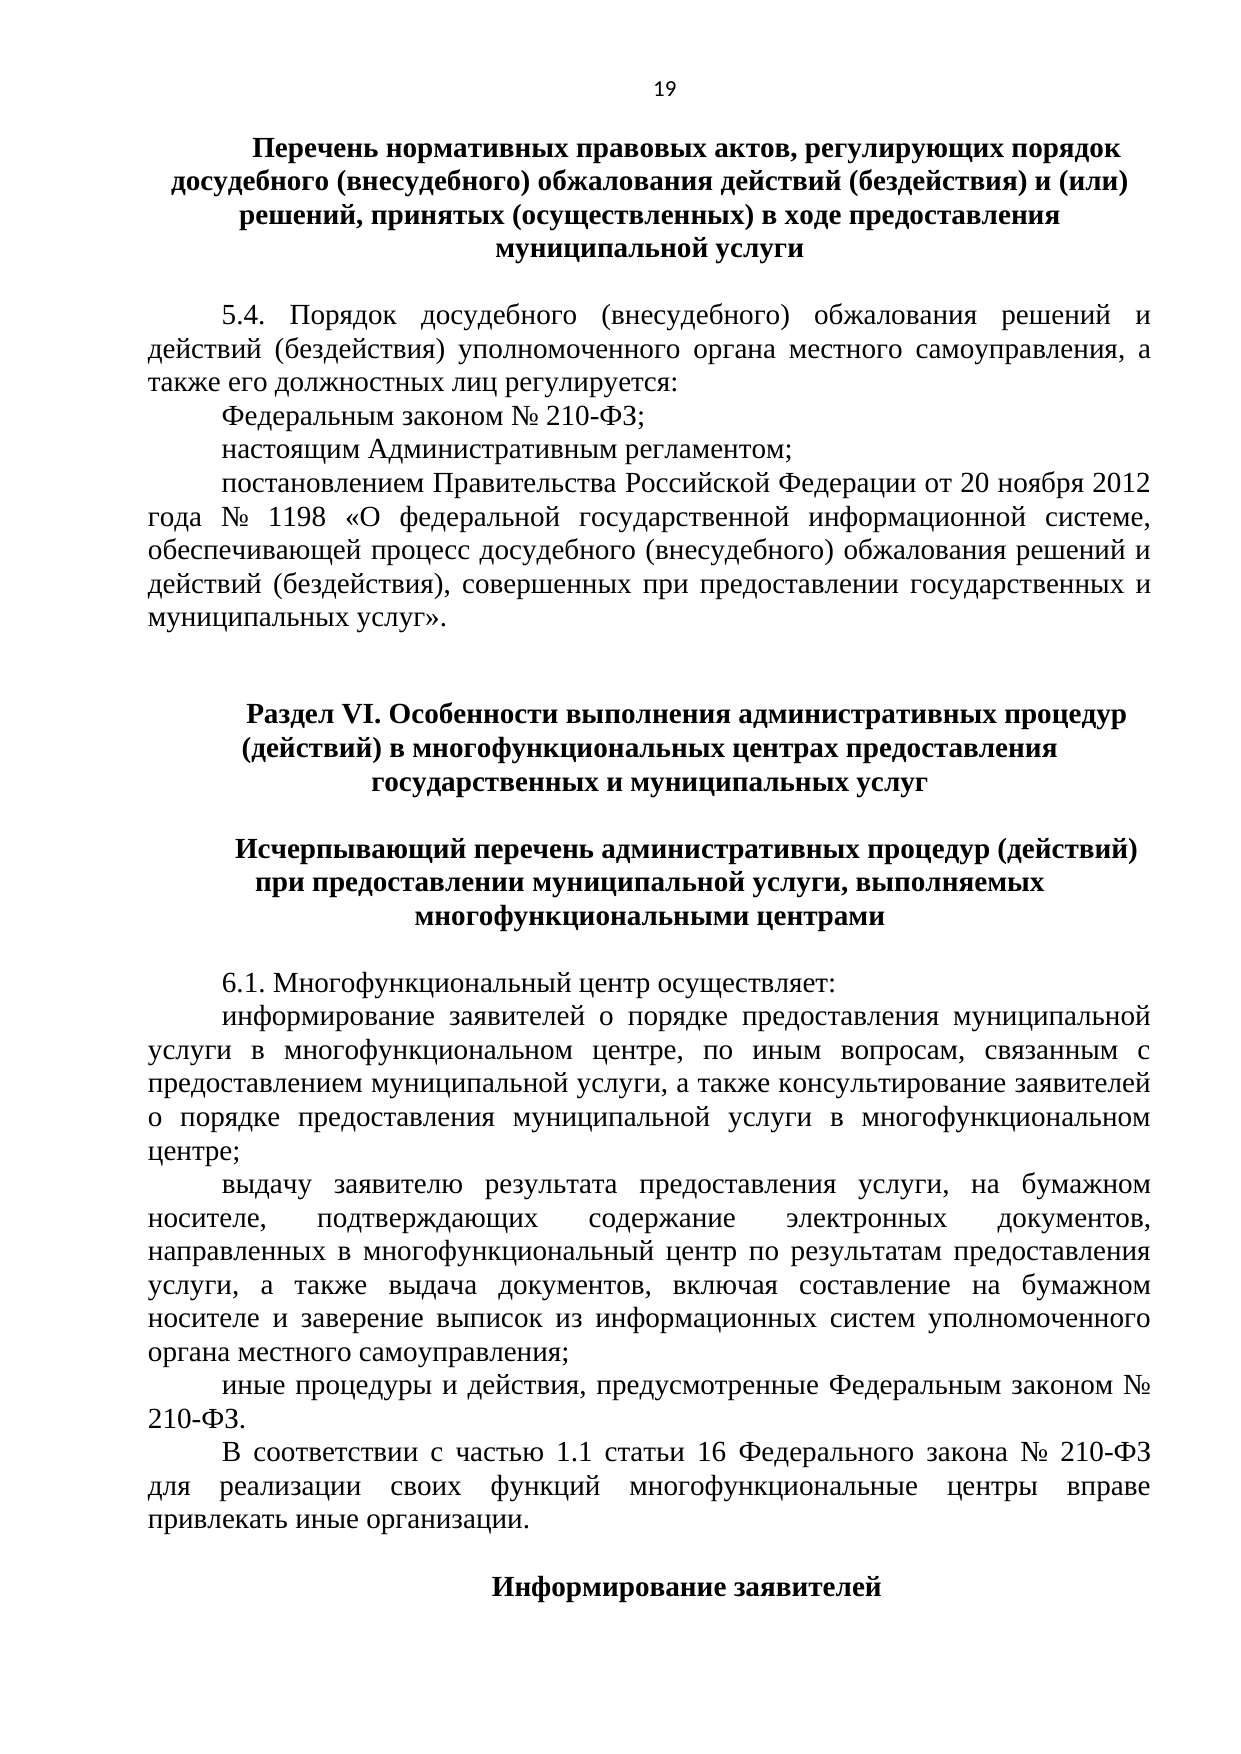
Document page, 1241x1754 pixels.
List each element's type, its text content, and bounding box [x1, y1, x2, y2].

text постановлением Правительства Российской Федерации от 20 ноября 2012 года № 1198 «О федеральной государственной информационной системе, обеспечивающей процесс досудебного (внесудебного) обжалования решений и действий (бездействия), совершенных при предоставлении государственных и муниципальных услуг». [148, 465, 1152, 633]
text Информирование заявителей [148, 1569, 1152, 1602]
text настоящим Административным регламентом; [148, 432, 1152, 465]
text иные процедуры и действия, предусмотренные Федеральным законом № 210-ФЗ. [148, 1367, 1152, 1434]
text В соответствии с частью 1.1 статьи 16 Федерального закона № 210-ФЗ для реализации своих функций многофункциональные центры вправе привлекать иные организации. [148, 1434, 1152, 1535]
text 5.4. Порядок досудебного (внесудебного) обжалования решений и действий (бездействия) уполномоченного органа местного самоуправления, а также его должностных лиц регулируется: [148, 297, 1152, 398]
text Исчерпывающий перечень административных процедур (действий) при предоставлении муниципальной услуги, выполняемых многофункциональными центрами [148, 831, 1152, 931]
text 6.1. Многофункциональный центр осуществляет: [148, 965, 1152, 998]
text информирование заявителей о порядке предоставления муниципальной услуги в многофункциональном центре, по иным вопросам, связанным с предоставлением муниципальной услуги, а также консультирование заявителей о порядке предоставления муниципальной услуги в многофункциональном центре; [148, 998, 1152, 1166]
text выдачу заявителю результата предоставления услуги, на бумажном носителе, подтверждающих содержание электронных документов, направленных в многофункциональный центр по результатам предоставления услуги, а также выдача документов, включая составление на бумажном носителе и заверение выписок из информационных систем уполномоченного органа местного самоуправления; [148, 1166, 1152, 1367]
text Перечень нормативных правовых актов, регулирующих порядок досудебного (внесудебного) обжалования действий (бездействия) и (или) решений, принятых (осуществленных) в ходе предоставления муниципальной услуги [148, 130, 1152, 264]
text Федеральным законом № 210-ФЗ; [148, 398, 1152, 432]
text Раздел VI. Особенности выполнения административных процедур (действий) в многофункциональных центрах предоставления государственных и муниципальных услуг [148, 697, 1152, 797]
